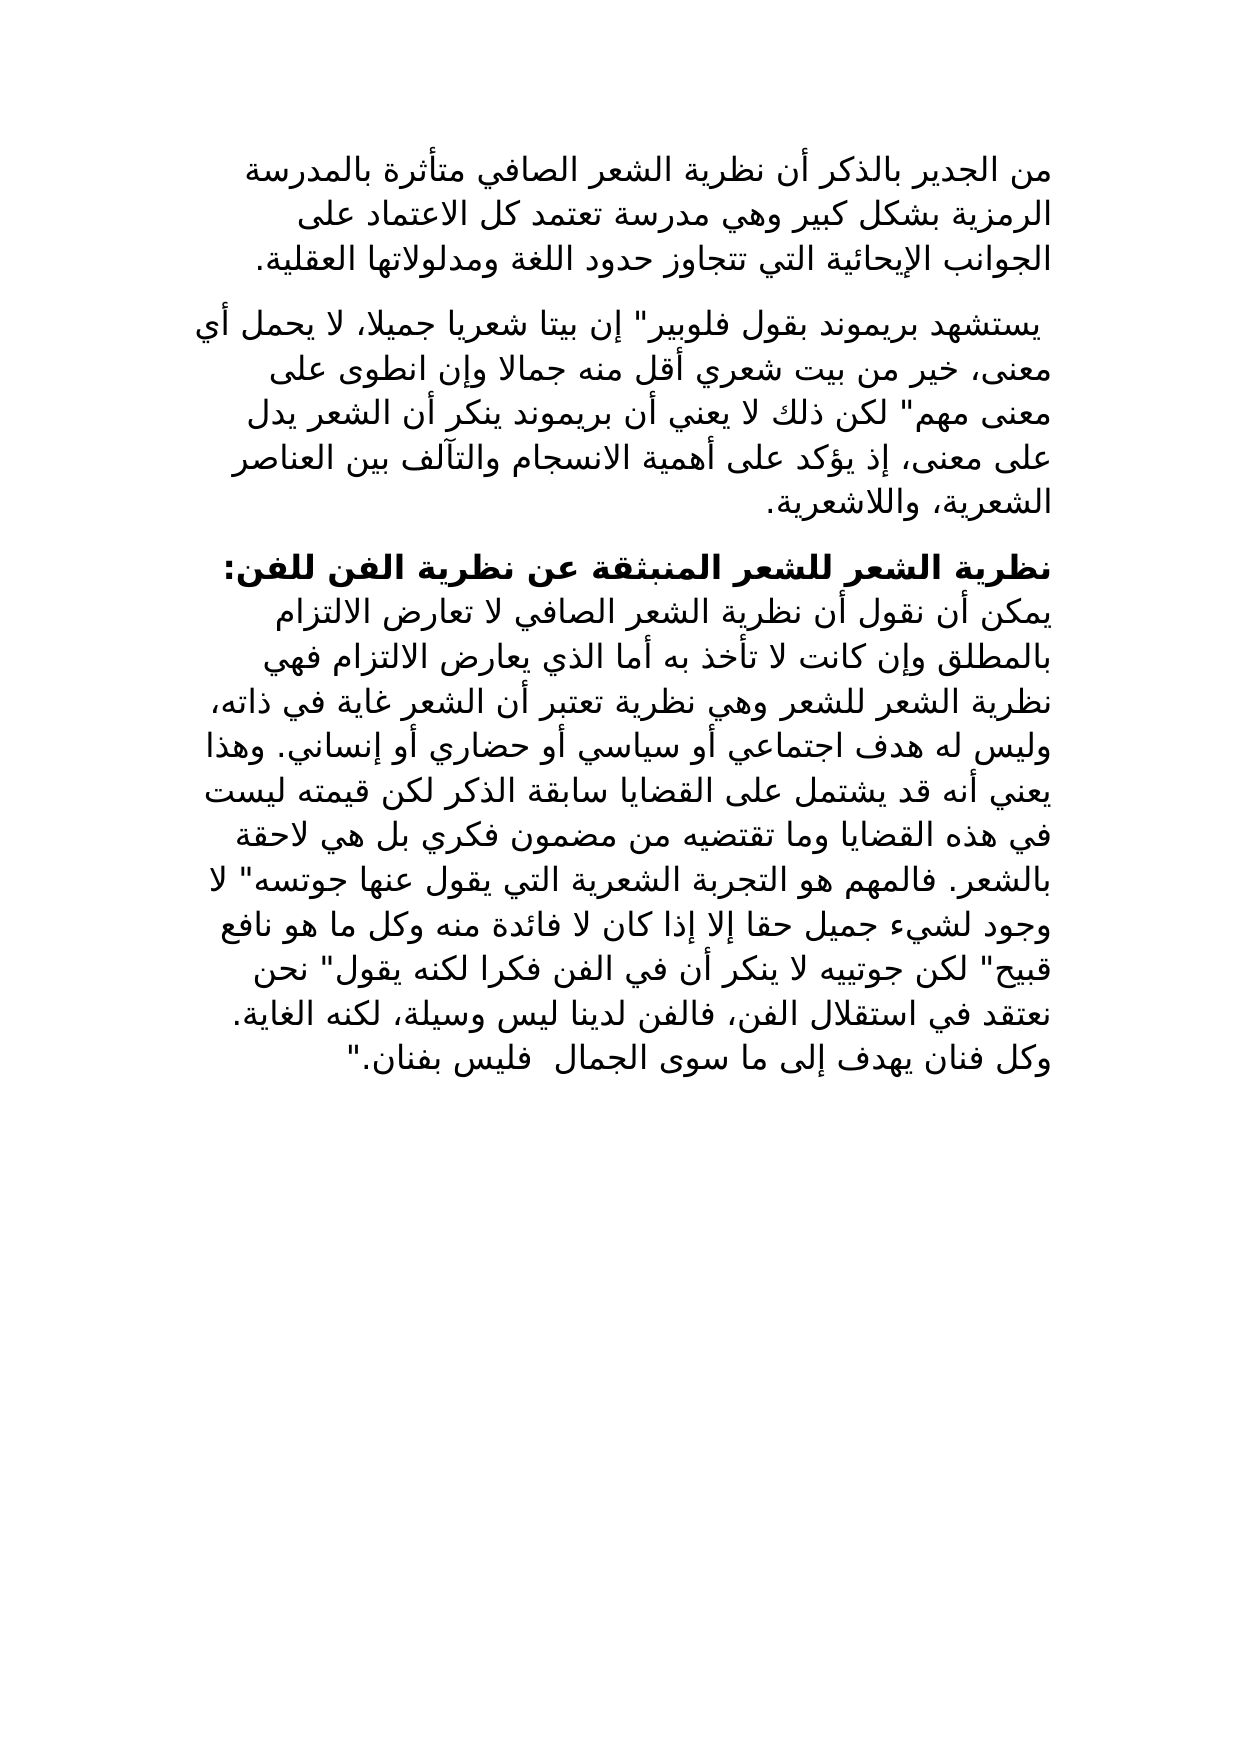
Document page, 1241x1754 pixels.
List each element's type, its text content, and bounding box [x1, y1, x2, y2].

text نظرية الشعر للشعر المنبثقة عن نظرية الفن للفن: يمكن أن نقول أن نظرية الشعر الصافي لا تعارض الالتزام بالمطلق وإن كانت لا تأخذ به أما الذي يعارض الالتزام فهي نظرية الشعر للشعر وهي نظرية تعتبر أن الشعر غاية في ذاته، وليس له هدف اجتماعي أو سياسي أو حضاري أو إنساني. وهذا يعني أنه قد يشتمل على القضايا سابقة الذكر لكن قيمته ليست في هذه القضايا وما تقتضيه من مضمون فكري بل هي لاحقة بالشعر. فالمهم هو التجربة الشعرية التي يقول عنها جوتسه" لا وجود لشيء جميل حقا إلا إذا كان لا فائدة منه وكل ما هو نافع قبيح" لكن جوتييه لا ينكر أن في الفن فكرا لكنه يقول" نحن نعتقد في استقلال الفن، فالفن لدينا ليس وسيلة، لكنه الغاية. وكل فنان يهدف إلى ما سوى الجمال فليس بفنان." [187, 548, 1053, 1078]
text يستشهد بريموند بقول فلوبير" إن بيتا شعريا جميلا، لا يحمل أي معنى، خير من بيت شعري أقل منه جمالا وإن انطوى على معنى مهم" لكن ذلك لا يعني أن بريموند ينكر أن الشعر يدل على معنى، إذ يؤكد على أهمية الانسجام والتآلف بين العناصر الشعرية، واللاشعرية. [187, 304, 1053, 522]
text من الجدير بالذكر أن نظرية الشعر الصافي متأثرة بالمدرسة الرمزية بشكل كبير وهي مدرسة تعتمد كل الاعتماد على الجوانب الإيحائية التي تتجاوز حدود اللغة ومدلولاتها العقلية. [187, 150, 1053, 278]
